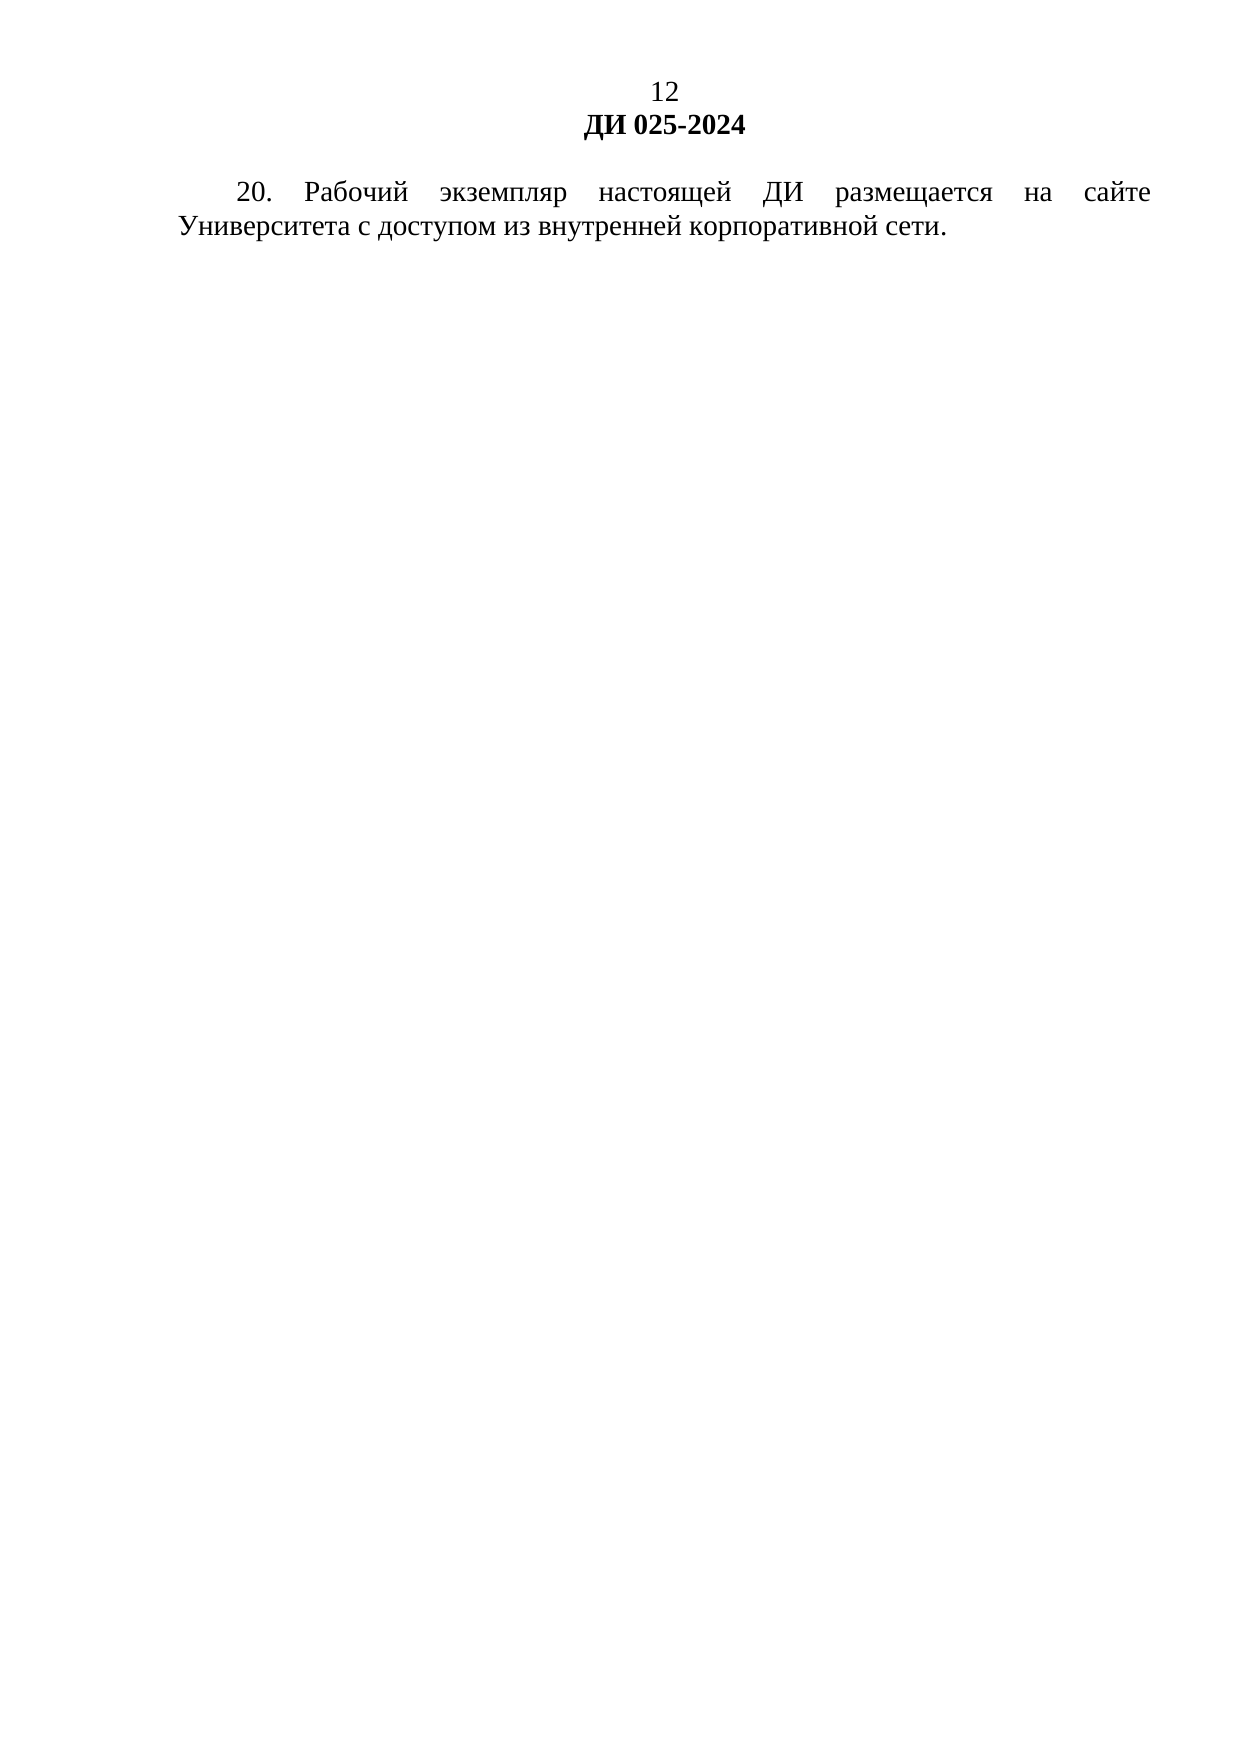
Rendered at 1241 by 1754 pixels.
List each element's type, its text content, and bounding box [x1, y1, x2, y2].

text 20. Рабочий экземпляр настоящей ДИ размещается на сайте Университета с доступом из внутренней корпоративной сети. [177, 174, 1152, 241]
